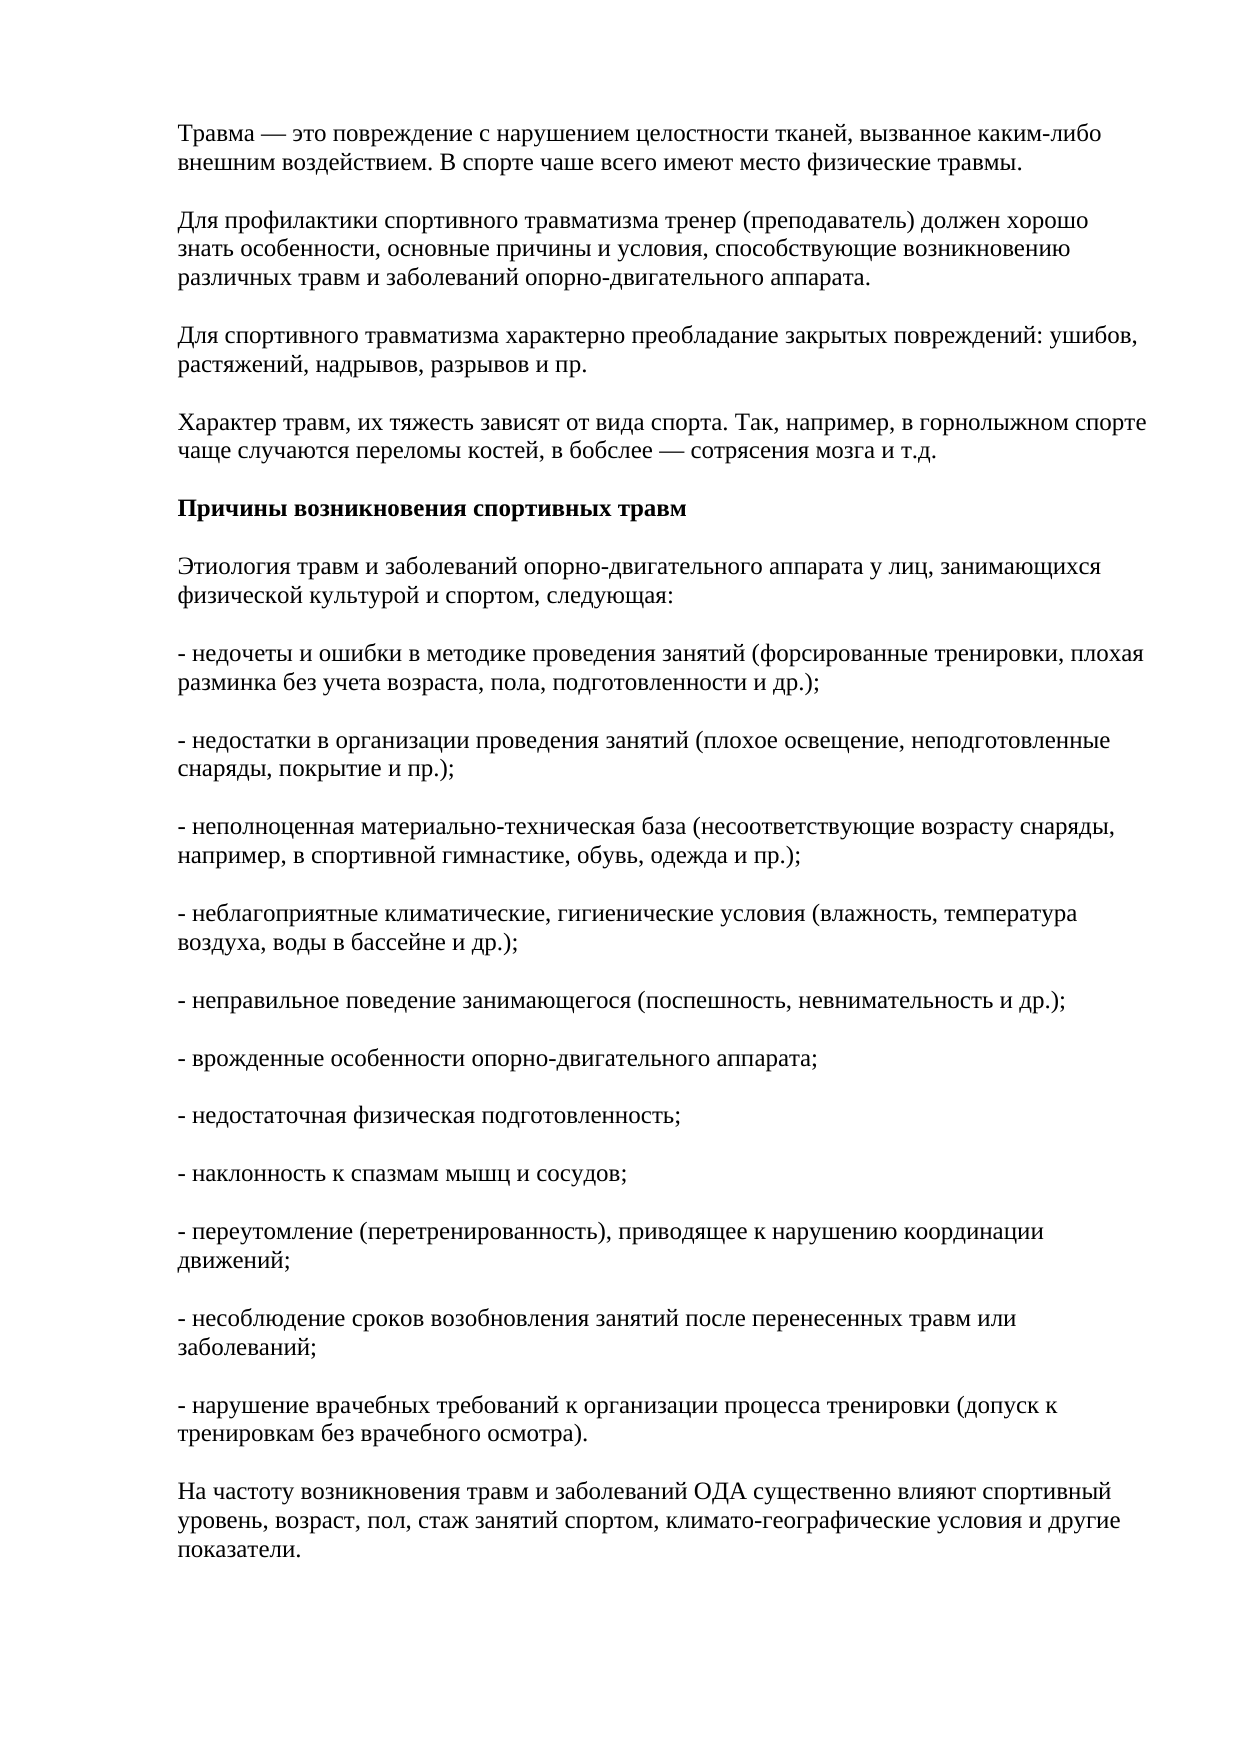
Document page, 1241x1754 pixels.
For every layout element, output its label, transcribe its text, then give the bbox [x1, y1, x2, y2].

text Характер травм, их тяжесть зависят от вида спорта. Так, например, в горнолыжном спорте чаще случаются переломы костей, в бобслее — сотрясения мозга и т.д. [177, 407, 1152, 464]
text - переутомление (перетренированность), приводящее к нарушению координации движений; [177, 1216, 1152, 1274]
text - недостатки в организации проведения занятий (плохое освещение, неподготовленные снаряды, покрытие и пр.); [177, 725, 1152, 782]
text - неблагоприятные климатические, гигиенические условия (влажность, температура воздуха, воды в бассейне и др.); [177, 898, 1152, 956]
text - несоблюдение сроков возобновления занятий после перенесенных травм или заболеваний; [177, 1303, 1152, 1361]
text - неполноценная материально-техническая база (несоответствующие возрасту снаряды, например, в спортивной гимнастике, обувь, одежда и пр.); [177, 811, 1152, 869]
text - врожденные особенности опорно-двигательного аппарата; [177, 1043, 1152, 1071]
text - неправильное поведение занимающегося (поспешность, невнимательность и др.); [177, 985, 1152, 1013]
text Травма — это повреждение с нарушением целостности тканей, вызванное каким-либо внешним воздействием. В спорте чаше всего имеют место физические травмы. [177, 118, 1152, 176]
text Для профилактики спортивного травматизма тренер (преподаватель) должен хорошо знать особенности, основные причины и условия, способствующие возникновению различных травм и заболеваний опорно-двигательного аппарата. [177, 205, 1152, 291]
text - нарушение врачебных требований к организации процесса тренировки (допуск к тренировкам без врачебного осмотра). [177, 1390, 1152, 1447]
text Для спортивного травматизма характерно преобладание закрытых повреждений: ушибов, растяжений, надрывов, разрывов и пр. [177, 320, 1152, 378]
text - недостаточная физическая подготовленность; [177, 1101, 1152, 1129]
text - наклонность к спазмам мышц и сосудов; [177, 1158, 1152, 1187]
text Этиология травм и заболеваний опорно-двигательного аппарата у лиц, занимающихся физической культурой и спортом, следующая: [177, 551, 1152, 609]
text На частоту возникновения травм и заболеваний ОДА существенно влияют спортивный уровень, возраст, пол, стаж занятий спортом, климато-географические условия и другие показатели. [177, 1476, 1152, 1563]
text - недочеты и ошибки в методике проведения занятий (форсированные тренировки, плохая разминка без учета возраста, пола, подготовленности и др.); [177, 638, 1152, 696]
text Причины возникновения спортивных травм [177, 493, 1152, 522]
